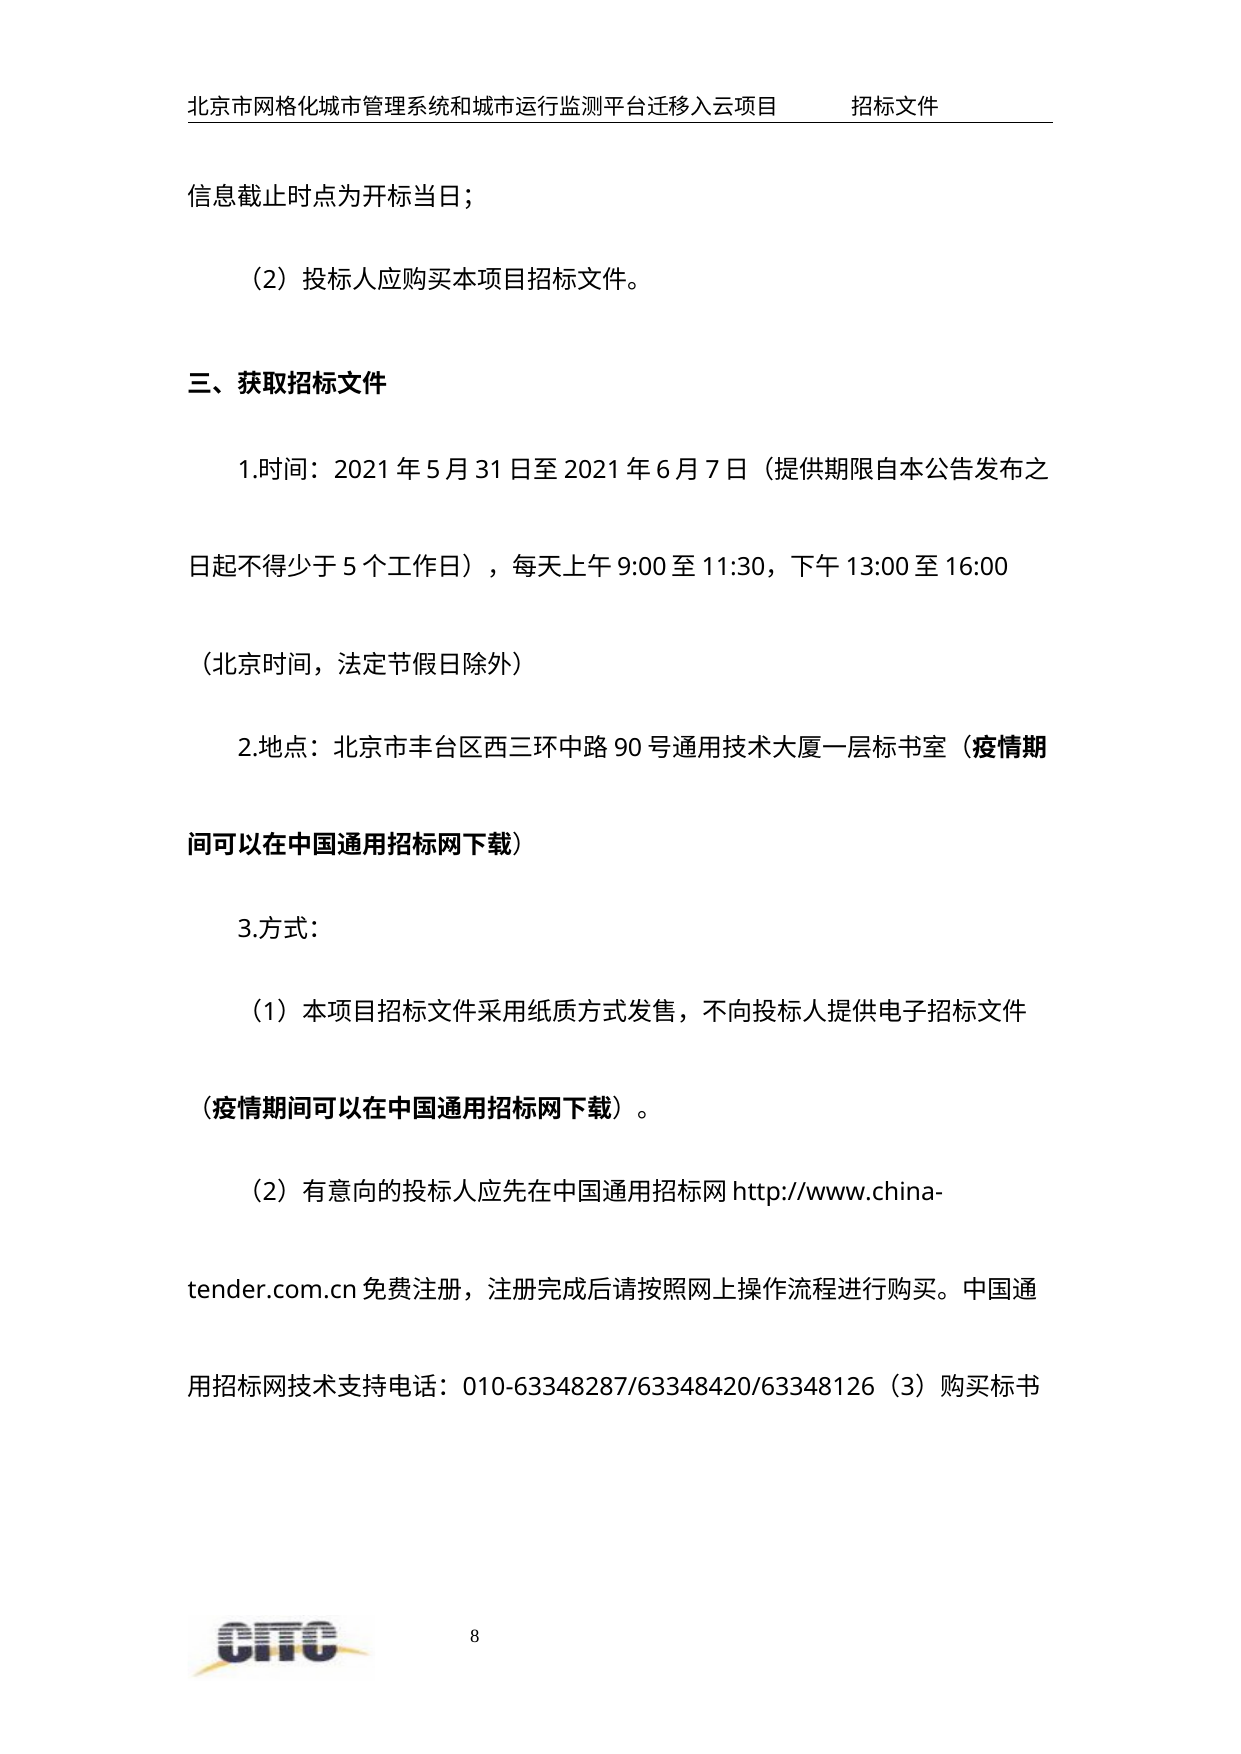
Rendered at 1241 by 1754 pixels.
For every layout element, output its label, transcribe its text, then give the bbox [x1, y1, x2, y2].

text （2）投标人应购买本项目招标文件。 [187, 245, 1053, 310]
text （1）本项目招标文件采用纸质方式发售，不向投标人提供电子招标文件（疫情期间可以在中国通用招标网下载）。 [187, 977, 1053, 1139]
text 1.时间：2021年5月31日至2021年6月7日（提供期限自本公告发布之日起不得少于5个工作日），每天上午9:00至11:30，下午13:00至16:00（北京时间，法定节假日除外） [187, 435, 1053, 695]
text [187, 162, 1053, 227]
text 3.方式： [187, 894, 1053, 959]
picture [187, 1615, 375, 1681]
text 2.地点：北京市丰台区西三环中路90号通用技术大厦一层标书室（疫情期间可以在中国通用招标网下载） [187, 713, 1053, 876]
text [187, 1157, 1053, 1417]
text 三、获取招标文件 [187, 349, 1053, 414]
